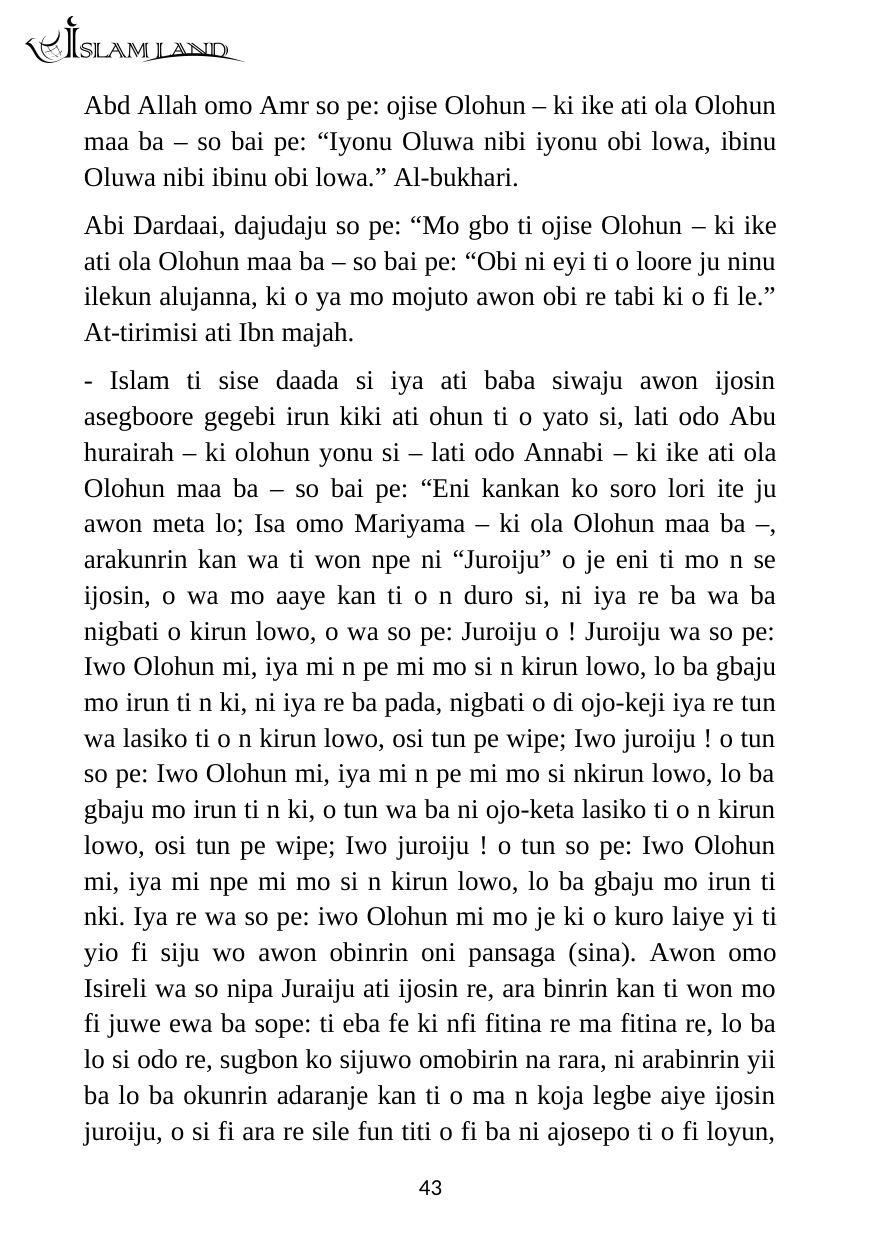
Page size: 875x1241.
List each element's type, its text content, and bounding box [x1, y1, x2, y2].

picture [24, 16, 246, 63]
text Abd Allah omo Amr so pe: ojise Olohun – ki ike ati ola Olohun maa ba – so bai pe: “Iyonu Oluwa nibi iyonu obi lowa, ibinu Oluwa nibi ibinu obi lowa.” Al-bukhari. [84, 89, 777, 192]
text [84, 364, 777, 1146]
text Abi Dardaai, dajudaju so pe: “Mo gbo ti ojise Olohun – ki ike ati ola Olohun maa ba – so bai pe: “Obi ni eyi ti o loore ju ninu ilekun alujanna, ki o ya mo mojuto awon obi re tabi ki o fi le.” At-tirimisi ati Ibn majah. [84, 209, 777, 347]
